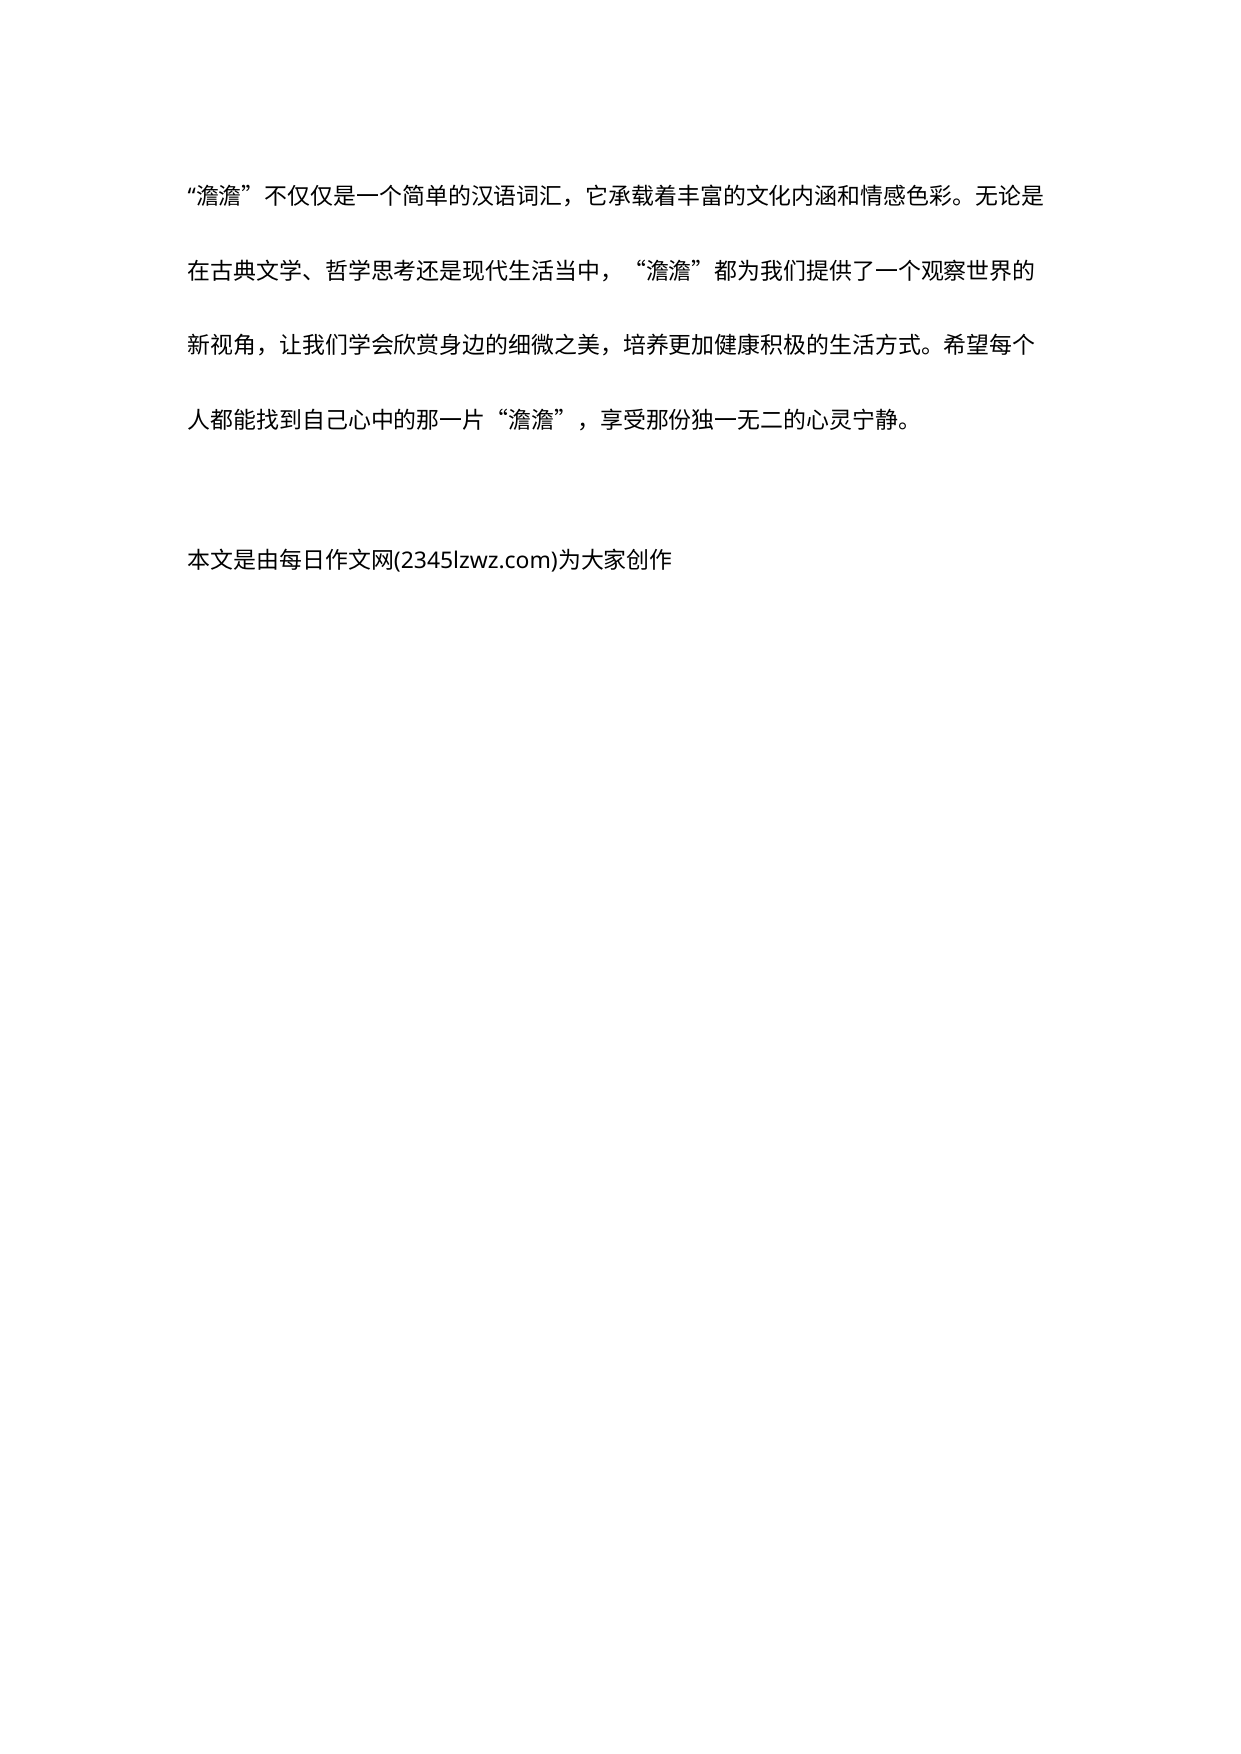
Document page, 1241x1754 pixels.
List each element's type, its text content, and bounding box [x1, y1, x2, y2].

text 本文是由每日作文网(2345lzwz.com)为大家创作 [187, 526, 1053, 591]
text “澹澹”不仅仅是一个简单的汉语词汇，它承载着丰富的文化内涵和情感色彩。无论是在古典文学、哲学思考还是现代生活当中，“澹澹”都为我们提供了一个观察世界的新视角，让我们学会欣赏身边的细微之美，培养更加健康积极的生活方式。希望每个人都能找到自己心中的那一片“澹澹”，享受那份独一无二的心灵宁静。 [187, 162, 1053, 451]
